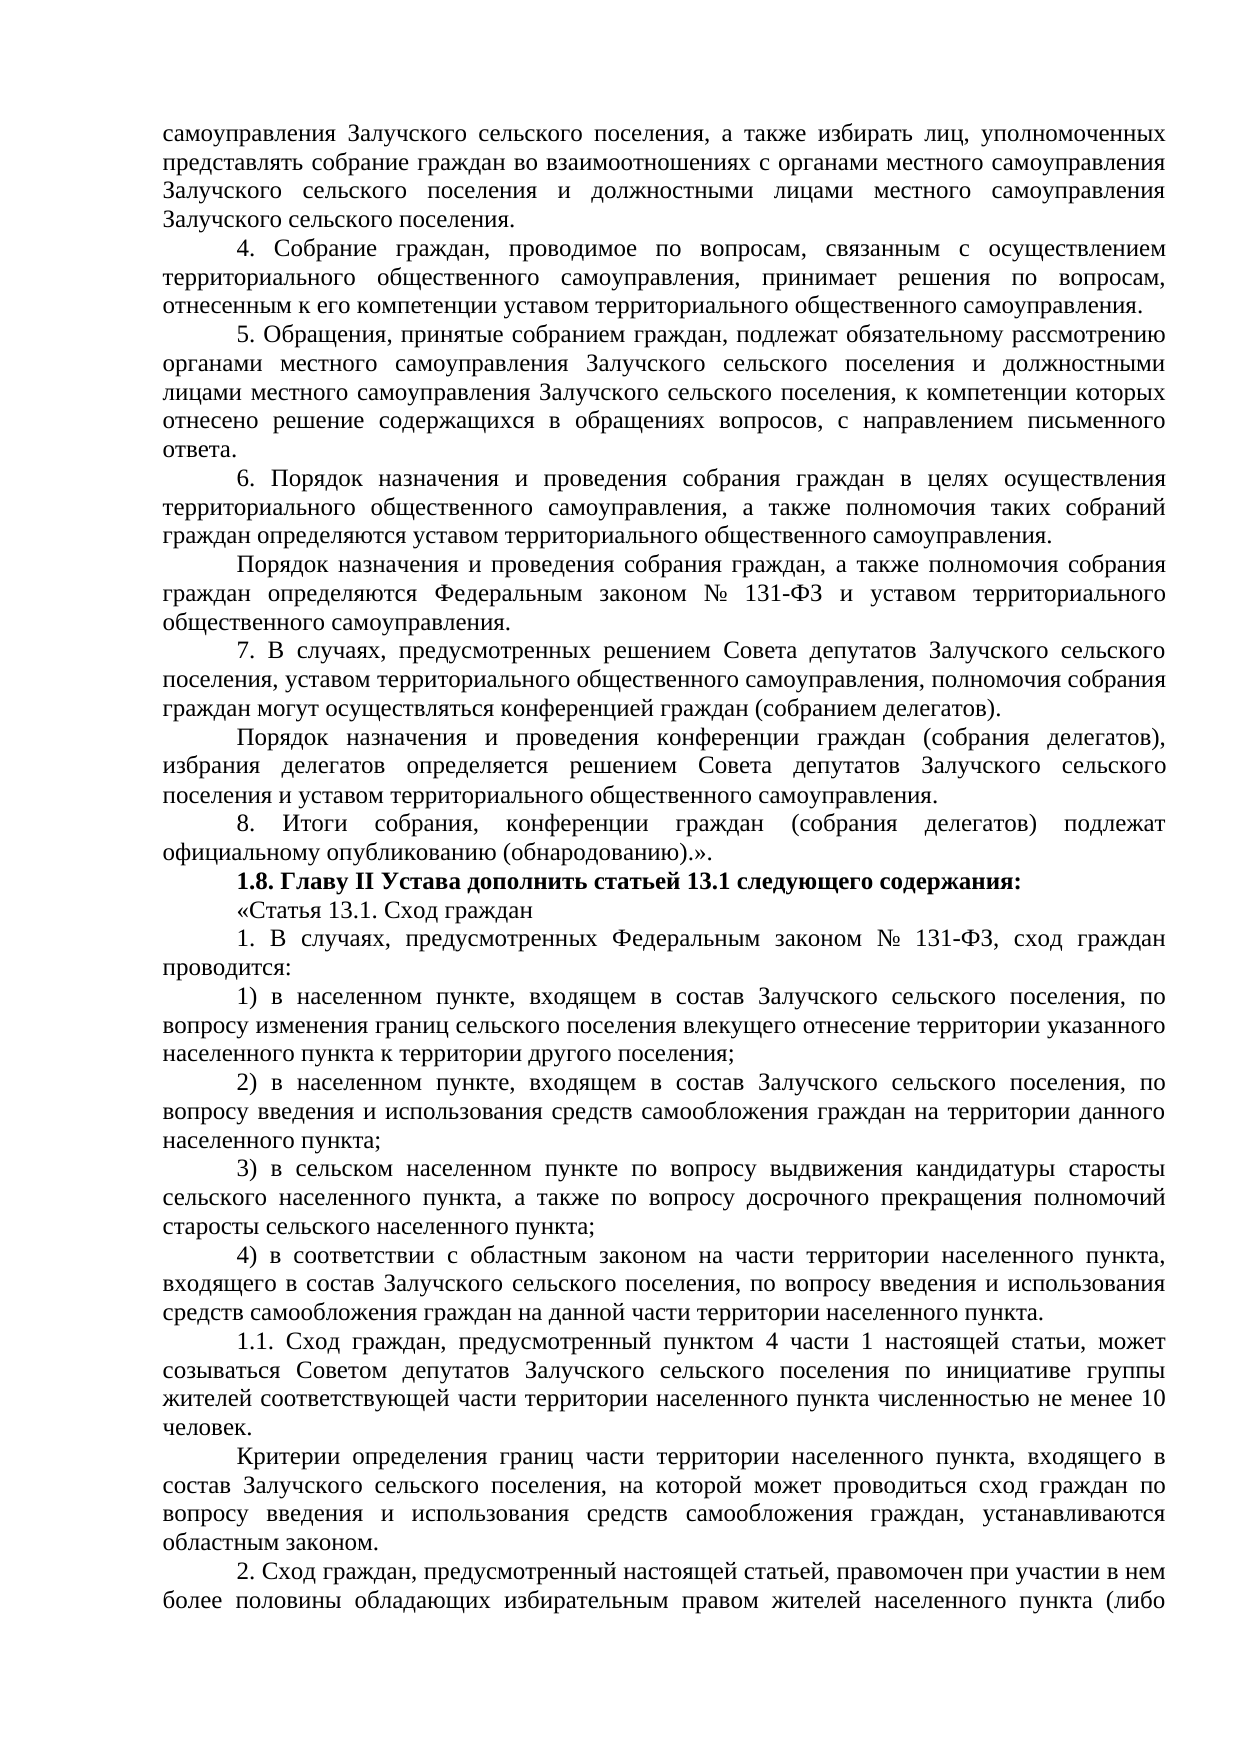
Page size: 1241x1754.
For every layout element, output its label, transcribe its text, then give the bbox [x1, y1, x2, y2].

text Порядок назначения и проведения конференции граждан (собрания делегатов), избрания делегатов определяется решением Совета депутатов Залучского сельского поселения и уставом территориального общественного самоуправления. [162, 722, 1167, 808]
text 4) в соответствии с областным законом на части территории населенного пункта, входящего в состав Залучского сельского поселения, по вопросу введения и использования средств самообложения граждан на данной части территории населенного пункта. [162, 1240, 1167, 1326]
text 1) в населенном пункте, входящем в состав Залучского сельского поселения, по вопросу изменения границ сельского поселения влекущего отнесение территории указанного населенного пункта к территории другого поселения; [162, 981, 1167, 1067]
text 7. В случаях, предусмотренных решением Совета депутатов Залучского сельского поселения, уставом территориального общественного самоуправления, полномочия собрания граждан могут осуществляться конференцией граждан (собранием делегатов). [162, 636, 1167, 722]
text Критерии определения границ части территории населенного пункта, входящего в состав Залучского сельского поселения, на которой может проводиться сход граждан по вопросу введения и использования средств самообложения граждан, устанавливаются областным законом. [162, 1441, 1167, 1556]
subtitle 1. В случаях, предусмотренных Федеральным законом № 131-ФЗ, сход граждан проводится: [162, 923, 1167, 981]
text 6. Порядок назначения и проведения собрания граждан в целях осуществления территориального общественного самоуправления, а также полномочия таких собраний граждан определяются уставом территориального общественного самоуправления. [162, 463, 1167, 549]
text 2) в населенном пункте, входящем в состав Залучского сельского поселения, по вопросу введения и использования средств самообложения граждан на территории данного населенного пункта; [162, 1067, 1167, 1153]
subtitle «Статья 13.1. Сход граждан [162, 895, 1167, 923]
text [162, 1556, 1167, 1613]
text 4. Собрание граждан, проводимое по вопросам, связанным с осуществлением территориального общественного самоуправления, принимает решения по вопросам, отнесенным к его компетенции уставом территориального общественного самоуправления. [162, 233, 1167, 319]
text 1.1. Сход граждан, предусмотренный пунктом 4 части 1 настоящей статьи, может созываться Советом депутатов Залучского сельского поселения по инициативе группы жителей соответствующей части территории населенного пункта численностью не менее 10 человек. [162, 1326, 1167, 1441]
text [162, 118, 1167, 233]
text 8. Итоги собрания, конференции граждан (собрания делегатов) подлежат официальному опубликованию (обнародованию).». [162, 808, 1167, 866]
text 3) в сельском населенном пункте по вопросу выдвижения кандидатуры старосты сельского населенного пункта, а также по вопросу досрочного прекращения полномочий старосты сельского населенного пункта; [162, 1153, 1167, 1240]
text 5. Обращения, принятые собранием граждан, подлежат обязательному рассмотрению органами местного самоуправления Залучского сельского поселения и должностными лицами местного самоуправления Залучского сельского поселения, к компетенции которых отнесено решение содержащихся в обращениях вопросов, с направлением письменного ответа. [162, 319, 1167, 463]
text 1.8. Главу II Устава дополнить статьей 13.1 следующего содержания: [162, 866, 1167, 895]
text Порядок назначения и проведения собрания граждан, а также полномочия собрания граждан определяются Федеральным законом № 131-ФЗ и уставом территориального общественного самоуправления. [162, 549, 1167, 636]
